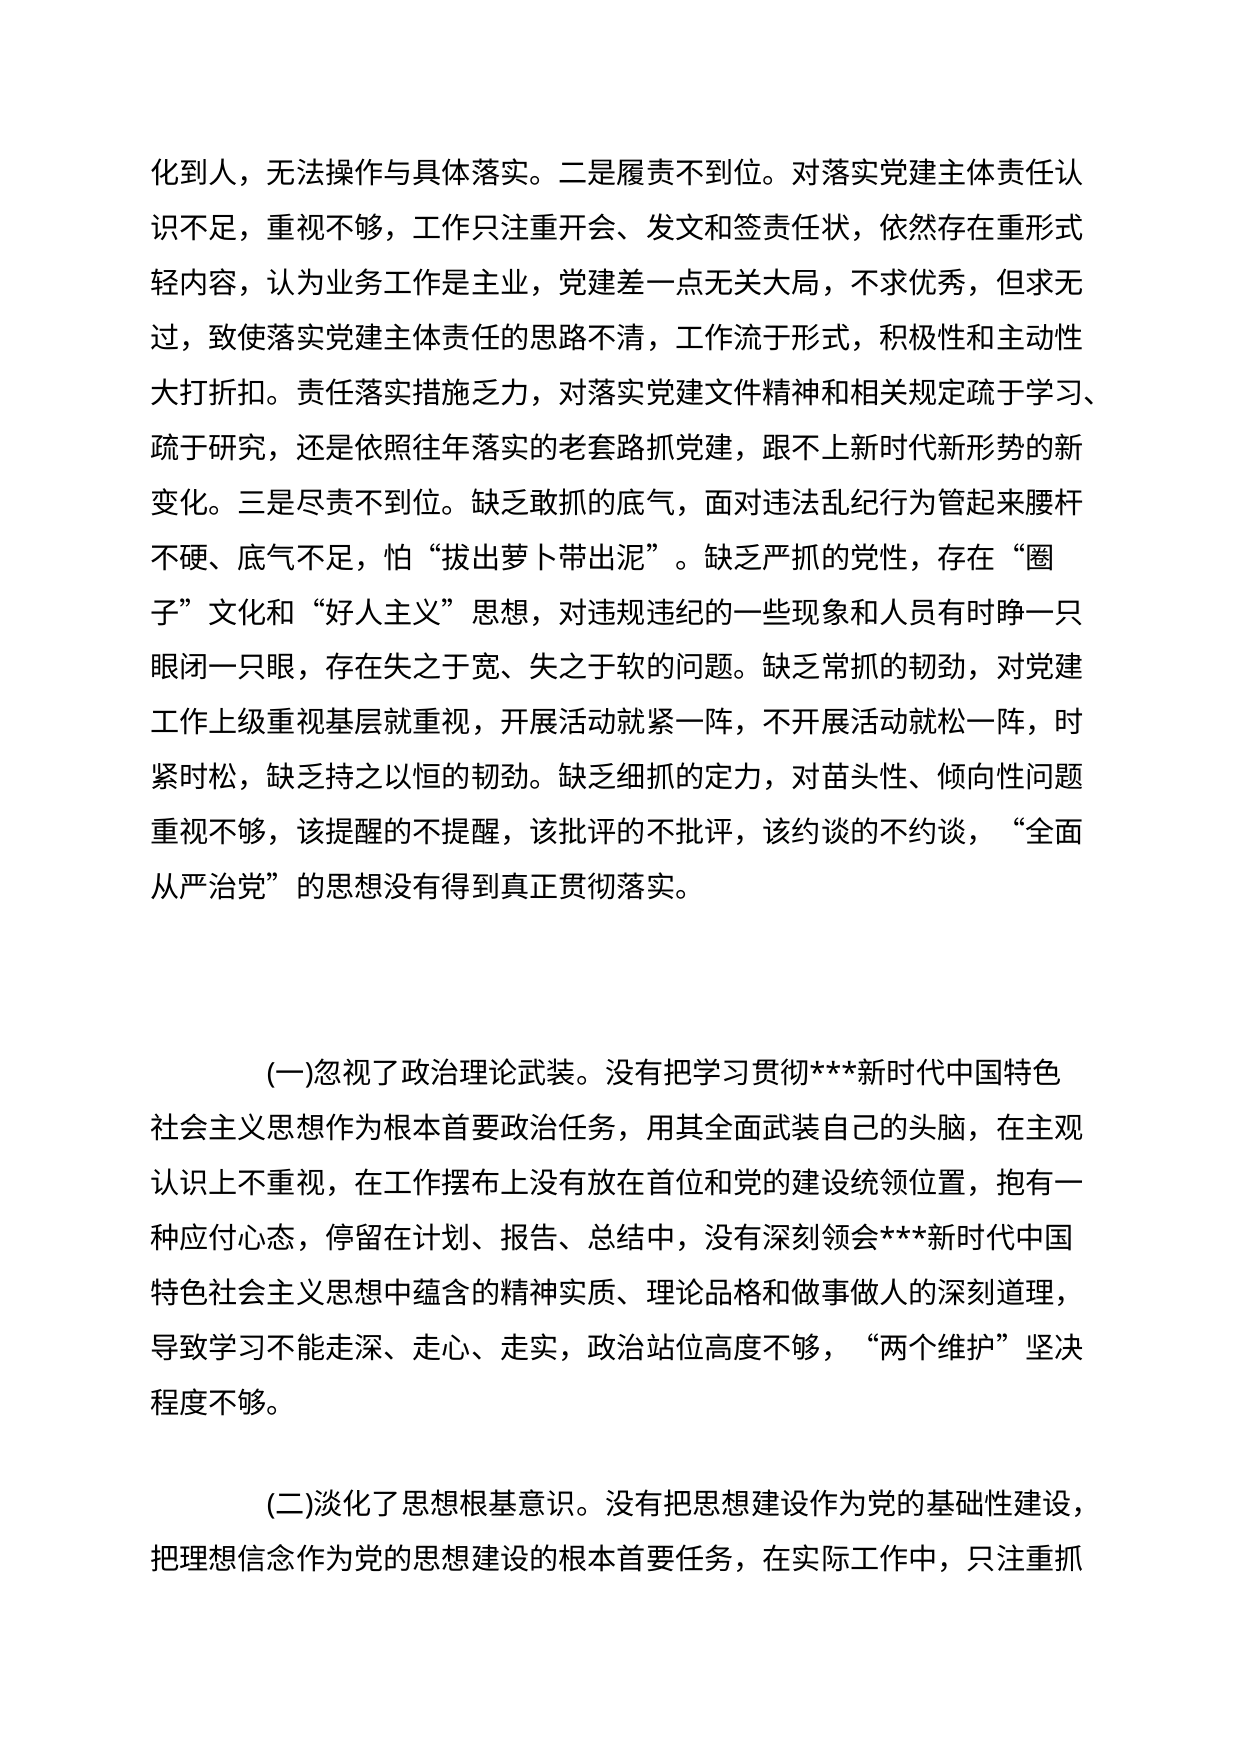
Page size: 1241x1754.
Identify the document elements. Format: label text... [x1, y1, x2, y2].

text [150, 150, 1090, 906]
text (一)忽视了政治理论武装。没有把学习贯彻***新时代中国特色社会主义思想作为根本首要政治任务，用其全面武装自己的头脑，在主观认识上不重视，在工作摆布上没有放在首位和党的建设统领位置，抱有一种应付心态，停留在计划、报告、总结中，没有深刻领会***新时代中国特色社会主义思想中蕴含的精神实质、理论品格和做事做人的深刻道理，导致学习不能走深、走心、走实，政治站位高度不够，“两个维护”坚决程度不够。 [150, 1049, 1090, 1421]
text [150, 1481, 1090, 1578]
